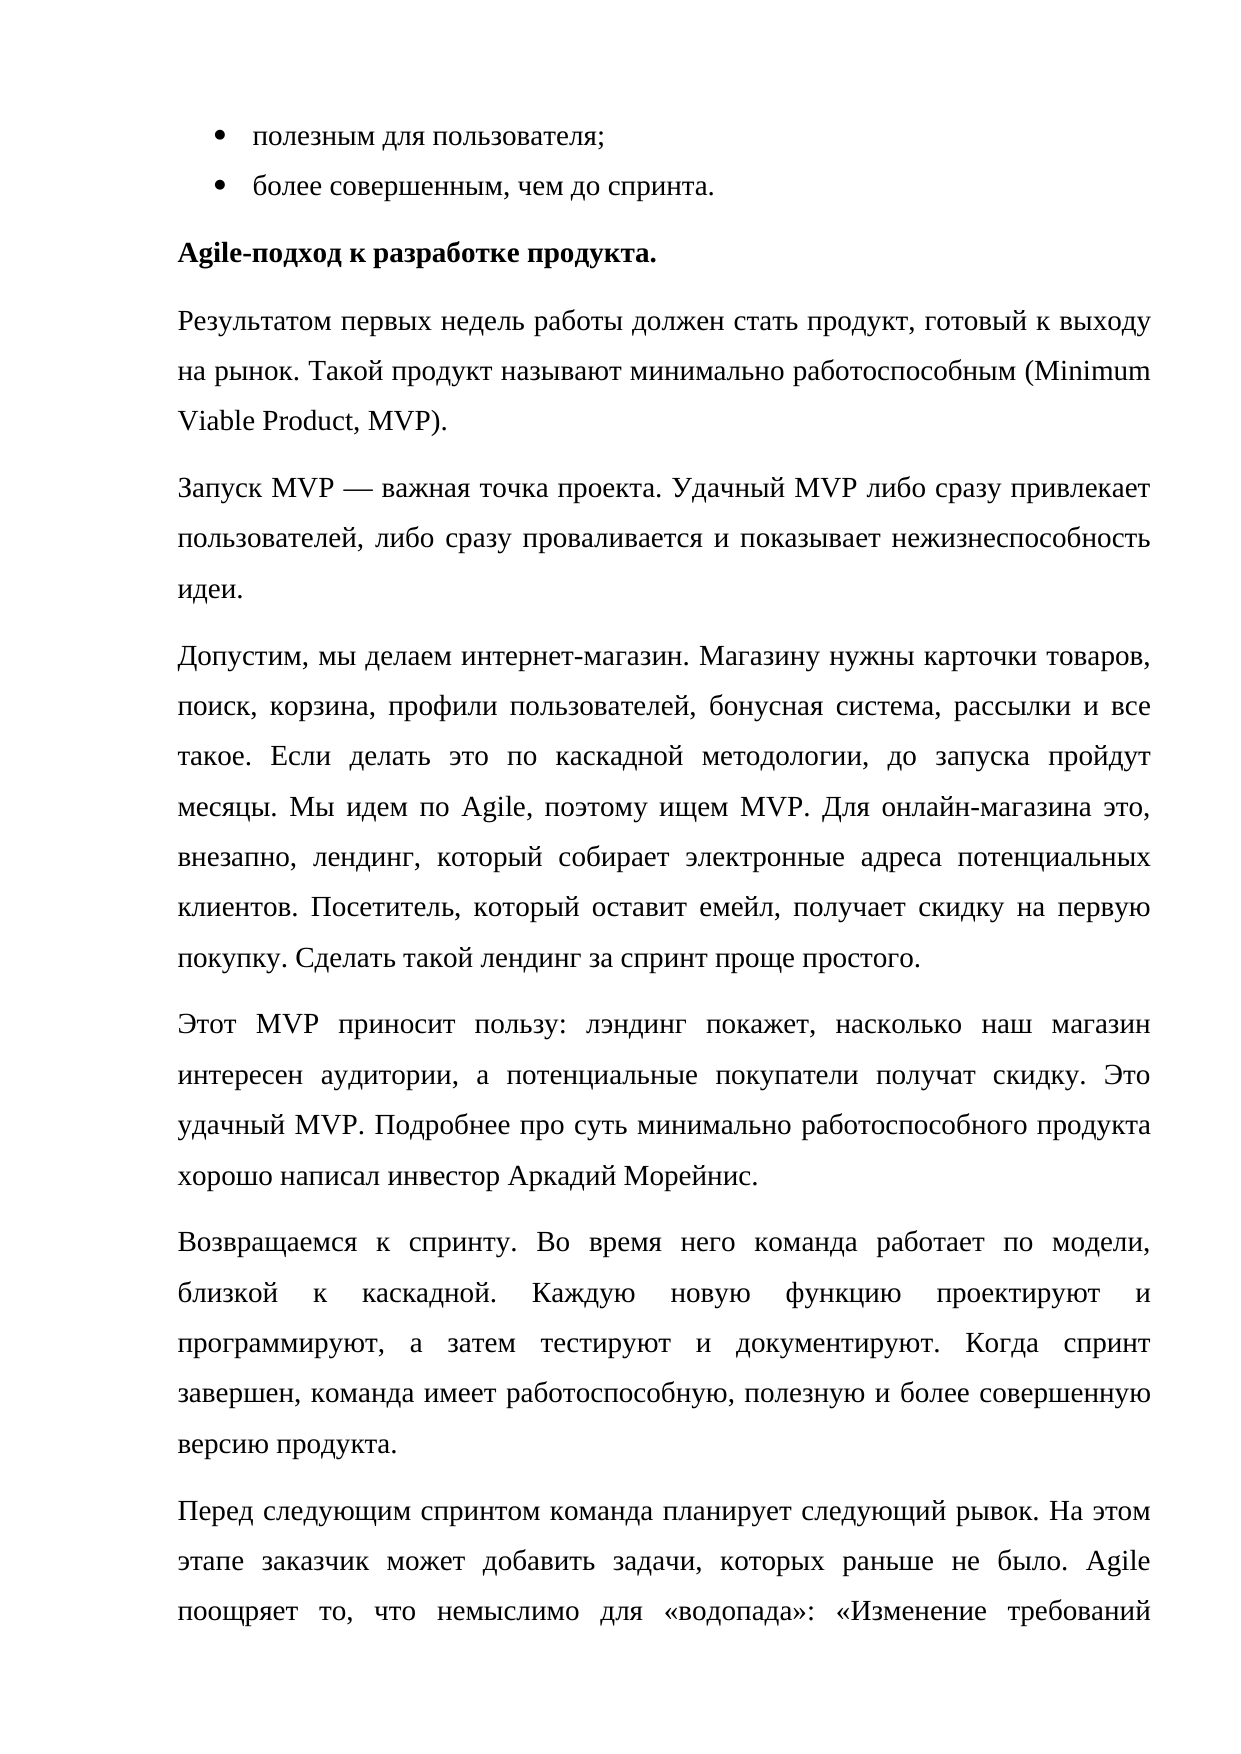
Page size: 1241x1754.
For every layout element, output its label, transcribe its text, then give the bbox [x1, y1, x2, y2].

list полезным для пользователя; [215, 118, 1152, 152]
text Этот MVP приносит пользу: лэндинг покажет, насколько наш магазин интересен аудитории, а потенциальные покупатели получат скидку. Это удачный MVP. Подробнее про суть минимально работоспособного продукта хорошо написал инвестор Аркадий Морейнис. [177, 1007, 1152, 1191]
text Запуск MVP — важная точка проекта. Удачный MVP либо сразу привлекает пользователей, либо сразу проваливается и показывает нежизнеспособность идеи. [177, 470, 1152, 604]
text Результатом первых недель работы должен стать продукт, готовый к выходу на рынок. Такой продукт называют минимально работоспособным (Minimum Viable Product, MVP). [177, 303, 1152, 437]
text Допустим, мы делаем интернет-магазин. Магазину нужны карточки товаров, поиск, корзина, профили пользователей, бонусная система, рассылки и все такое. Если делать это по каскадной методологии, до запуска пройдут месяцы. Мы идем по Agile, поэтому ищем MVP. Для онлайн-магазина это, внезапно, лендинг, который собирает электронные адреса потенциальных клиентов. Посетитель, который оставит емейл, получает скидку на первую покупку. Сделать такой лендинг за спринт проще простого. [177, 638, 1152, 973]
text Возвращаемся к спринту. Во время него команда работает по модели, близкой к каскадной. Каждую новую функцию проектируют и программируют, а затем тестируют и документируют. Когда спринт завершен, команда имеет работоспособную, полезную и более совершенную версию продукта. [177, 1224, 1152, 1459]
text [177, 1493, 1152, 1627]
list более совершенным, чем до спринта. [215, 168, 1152, 202]
text Agile-подход к разработке продукта. [177, 236, 1152, 269]
